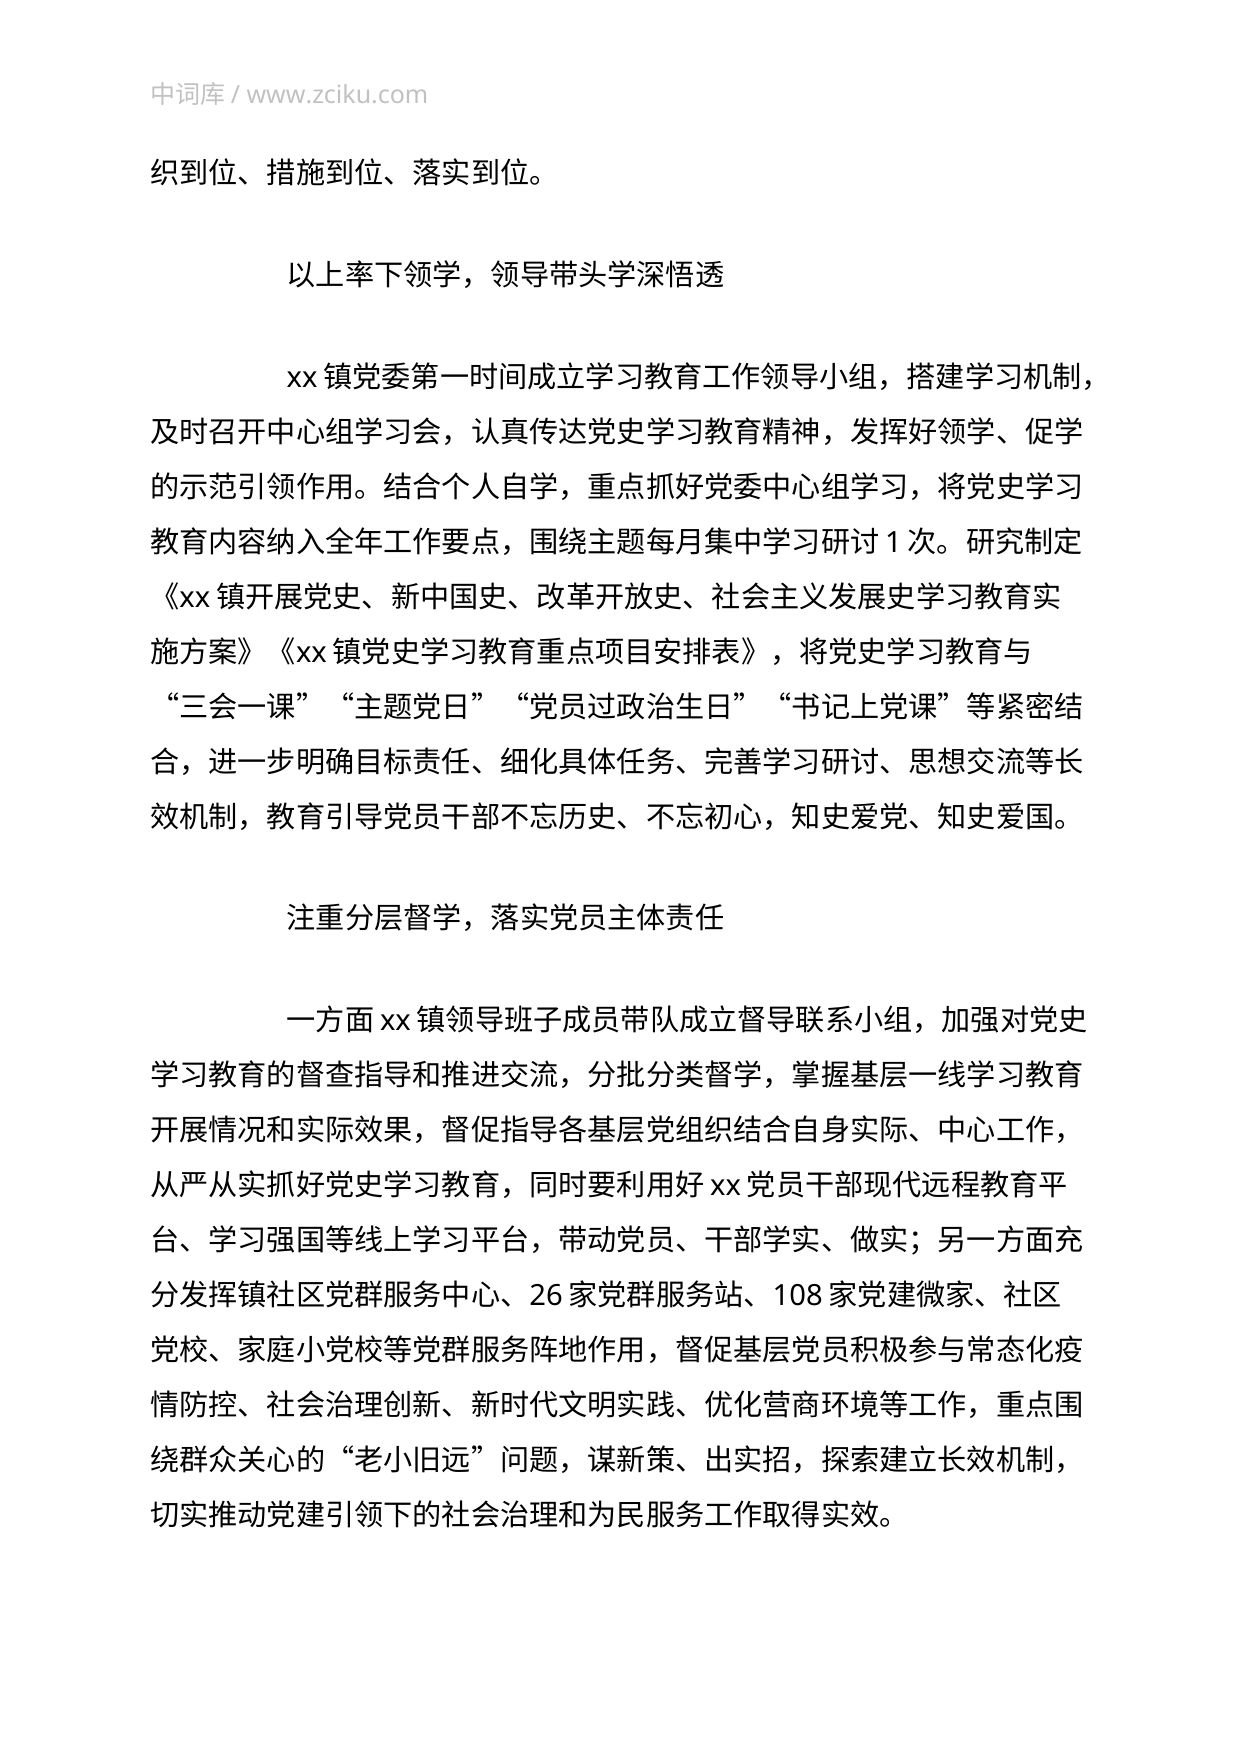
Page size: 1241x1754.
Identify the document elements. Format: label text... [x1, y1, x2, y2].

text xx镇党委第一时间成立学习教育工作领导小组，搭建学习机制，及时召开中心组学习会，认真传达党史学习教育精神，发挥好领学、促学的示范引领作用。结合个人自学，重点抓好党委中心组学习，将党史学习教育内容纳入全年工作要点，围绕主题每月集中学习研讨1次。研究制定《xx镇开展党史、新中国史、改革开放史、社会主义发展史学习教育实施方案》《xx镇党史学习教育重点项目安排表》，将党史学习教育与“三会一课”“主题党日”“党员过政治生日”“书记上党课”等紧密结合，进一步明确目标责任、细化具体任务、完善学习研讨、思想交流等长效机制，教育引导党员干部不忘历史、不忘初心，知史爱党、知史爱国。 [150, 353, 1090, 835]
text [150, 150, 1090, 192]
text 一方面xx镇领导班子成员带队成立督导联系小组，加强对党史学习教育的督查指导和推进交流，分批分类督学，掌握基层一线学习教育开展情况和实际效果，督促指导各基层党组织结合自身实际、中心工作，从严从实抓好党史学习教育，同时要利用好xx党员干部现代远程教育平台、学习强国等线上学习平台，带动党员、干部学实、做实；另一方面充分发挥镇社区党群服务中心、26家党群服务站、108家党建微家、社区党校、家庭小党校等党群服务阵地作用，督促基层党员积极参与常态化疫情防控、社会治理创新、新时代文明实践、优化营商环境等工作，重点围绕群众关心的“老小旧远”问题，谋新策、出实招，探索建立长效机制，切实推动党建引领下的社会治理和为民服务工作取得实效。 [150, 997, 1090, 1533]
text 注重分层督学，落实党员主体责任 [150, 895, 1090, 937]
text 以上率下领学，领导带头学深悟透 [150, 252, 1090, 294]
